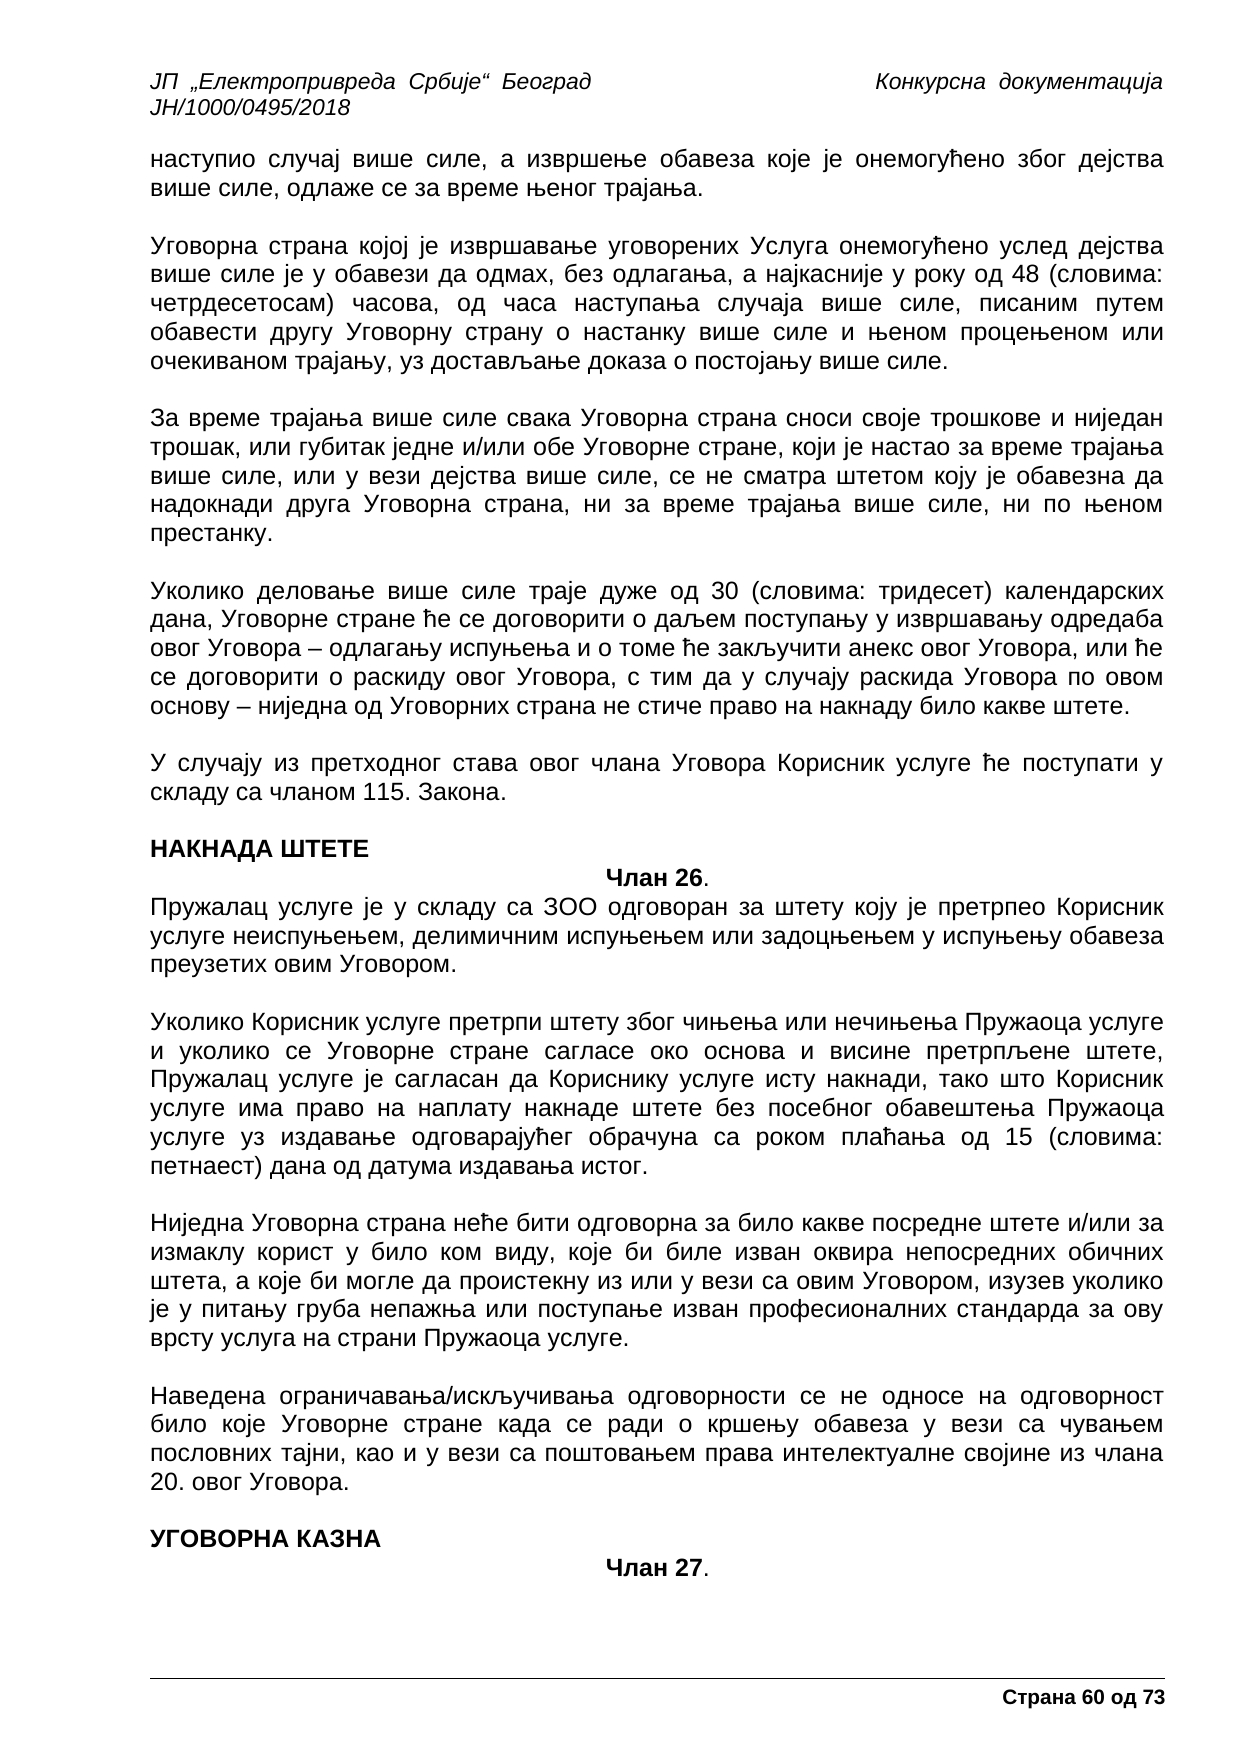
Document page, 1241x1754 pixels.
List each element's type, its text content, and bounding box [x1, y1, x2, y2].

text За време трајања више силе свака Уговорна страна сноси своје трошкове и ниједан трошак, или губитак једне и/или обе Уговорне стране, који је настао за време трајања више силе, или у вези дејства више силе, се не сматра штетом коју је обавезна да надокнади друга Уговорна страна, ни за време трајања више силе, ни по њеном престанку. [150, 403, 1165, 547]
text У случају из претходног става овог члана Уговора Корисник услуге ће поступати у складу са чланом 115. Закона. [150, 748, 1165, 806]
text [150, 144, 1165, 202]
text НАКНАДА ШТЕТЕ [150, 834, 1165, 863]
text Пружалац услуге је у складу са ЗОО одговоран за штету коју је претрпео Корисник услуге неиспуњењем, делимичним испуњењем или задоцњењем у испуњењу обавеза преузетих овим Уговором. [150, 892, 1165, 978]
text Уговорна страна којој је извршавање уговорених Услуга онемогућено услед дејства више силе је у обавези да одмах, без одлагања, а најкасније у року од 48 (словима: четрдесетосам) часова, од часа наступања случаја више силе, писаним путем обавести другу Уговорну страну о настанку више силе и њеном процењеном или очекиваном трајању, уз достављање доказа о постојању више силе. [150, 231, 1165, 374]
text Члан 27. [150, 1553, 1165, 1582]
text Наведена ограничавања/искључивања одговорности се не односе на одговорност било које Уговорне стране када се ради о кршењу обавеза у вези са чувањем пословних тајни, као и у вези са поштовањем права интелектуалне својине из члана 20. овог Уговора. [150, 1381, 1165, 1496]
text Уколико Корисник услуге претрпи штету због чињења или нечињења Пружаоца услуге и уколико се Уговорне стране сагласе око основа и висине претрпљене штете, Пружалац услуге је сагласан да Кориснику услуге исту накнади, тако што Корисник услуге има право на наплату накнаде штете без посебног обавештења Пружаоца услуге уз издавање одговарајућег обрачуна са роком плаћања од 15 (словима: петнаест) дана од датума издавања истог. [150, 1007, 1165, 1179]
text Ниједна Уговорна страна неће бити одговорна за било какве посредне штете и/или за измаклу корист у било ком виду, које би биле изван оквира непосредних обичних штета, а које би могле да проистекну из или у вези са овим Уговором, изузев уколико је у питању груба непажња или поступање изван професионалних стандарда за ову врсту услуга на страни Пружаоца услуге. [150, 1208, 1165, 1352]
text Уколико деловање више силе траје дуже од 30 (словима: тридесет) календарских дана, Уговорне стране ће се договорити о даљем поступању у извршавању одредаба овог Уговора – одлагању испуњења и о томе ће закључити анекс овог Уговора, или ће се договорити о раскиду овог Уговора, с тим да у случају раскида Уговора по овом основу – ниједна од Уговорних страна не стиче право на накнаду било какве штете. [150, 576, 1165, 719]
text УГОВОРНА КАЗНА [150, 1524, 1165, 1553]
text Члан 26. [150, 863, 1165, 892]
